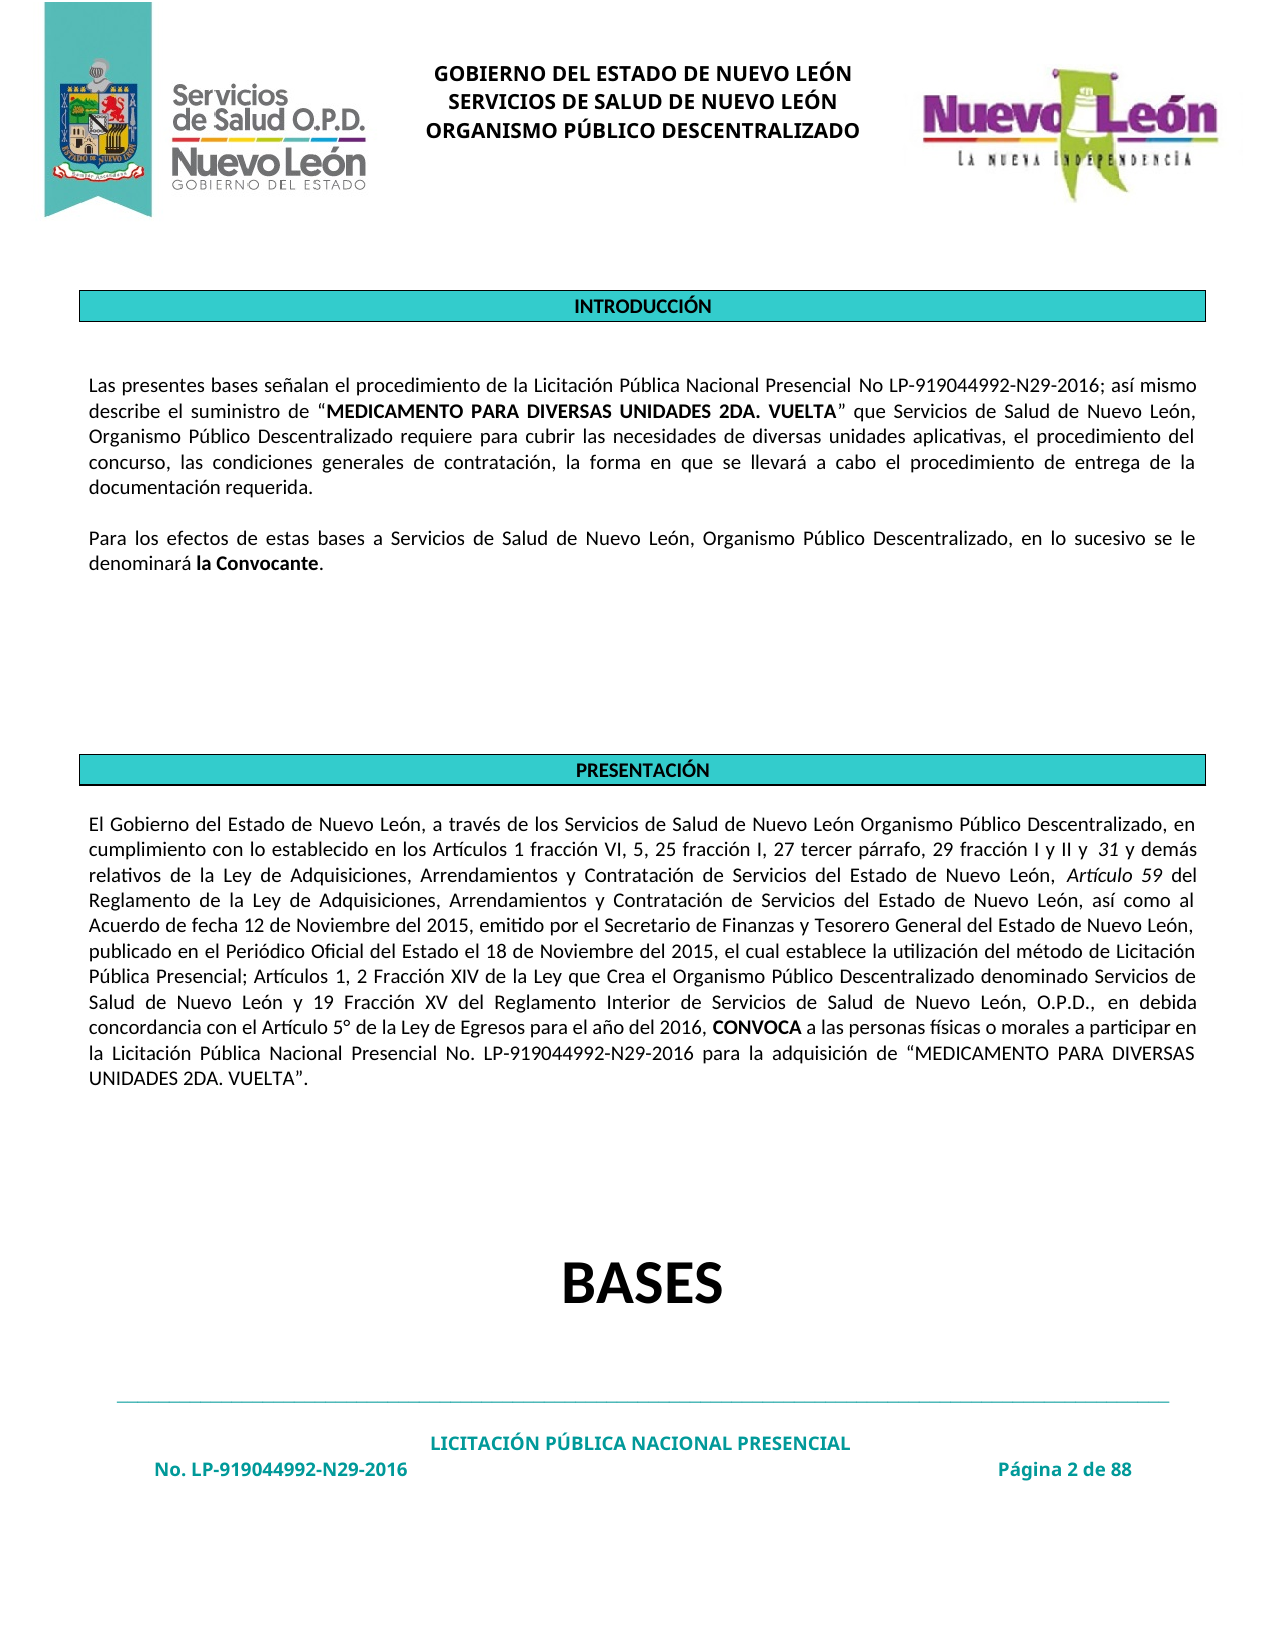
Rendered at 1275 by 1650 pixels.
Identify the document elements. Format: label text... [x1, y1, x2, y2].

text Para los efectos de estas bases a Servicios de Salud de Nuevo León, Organismo Público Descentralizado, en lo sucesivo se le denominará la Convocante. [89, 525, 1197, 576]
text PRESENTACIÓN [80, 755, 1205, 784]
text BASES [89, 1243, 1197, 1319]
picture [15, 2, 1249, 229]
text INTRODUCCIÓN [80, 291, 1205, 321]
text Las presentes bases señalan el procedimiento de la Licitación Pública Nacional Presencial No LP-919044992-N29-2016; así mismo describe el suministro de “MEDICAMENTO PARA DIVERSAS UNIDADES 2DA. VUELTA” que Servicios de Salud de Nuevo León, Organismo Público Descentralizado requiere para cubrir las necesidades de diversas unidades aplicativas, el procedimiento del concurso, las condiciones generales de contratación, la forma en que se llevará a cabo el procedimiento de entrega de la documentación requerida. [89, 373, 1197, 500]
text El Gobierno del Estado de Nuevo León, a través de los Servicios de Salud de Nuevo León Organismo Público Descentralizado, en cumplimiento con lo establecido en los Artículos 1 fracción VI, 5, 25 fracción I, 27 tercer párrafo, 29 fracción I y II y 31 y demás relativos de la Ley de Adquisiciones, Arrendamientos y Contratación de Servicios del Estado de Nuevo León, Artículo 59 del Reglamento de la Ley de Adquisiciones, Arrendamientos y Contratación de Servicios del Estado de Nuevo León, así como al Acuerdo de fecha 12 de Noviembre del 2015, emitido por el Secretario de Finanzas y Tesorero General del Estado de Nuevo León, publicado en el Periódico Oficial del Estado el 18 de Noviembre del 2015, el cual establece la utilización del método de Licitación Pública Presencial; Artículos 1, 2 Fracción XIV de la Ley que Crea el Organismo Público Descentralizado denominado Servicios de Salud de Nuevo León y 19 Fracción XV del Reglamento Interior de Servicios de Salud de Nuevo León, O.P.D., en debida concordancia con el Artículo 5° de la Ley de Egresos para el año del 2016, CONVOCA a las personas físicas o morales a participar en la Licitación Pública Nacional Presencial No. LP-919044992-N29-2016 para la adquisición de “MEDICAMENTO PARA DIVERSAS UNIDADES 2DA. VUELTA”. [89, 811, 1197, 1091]
